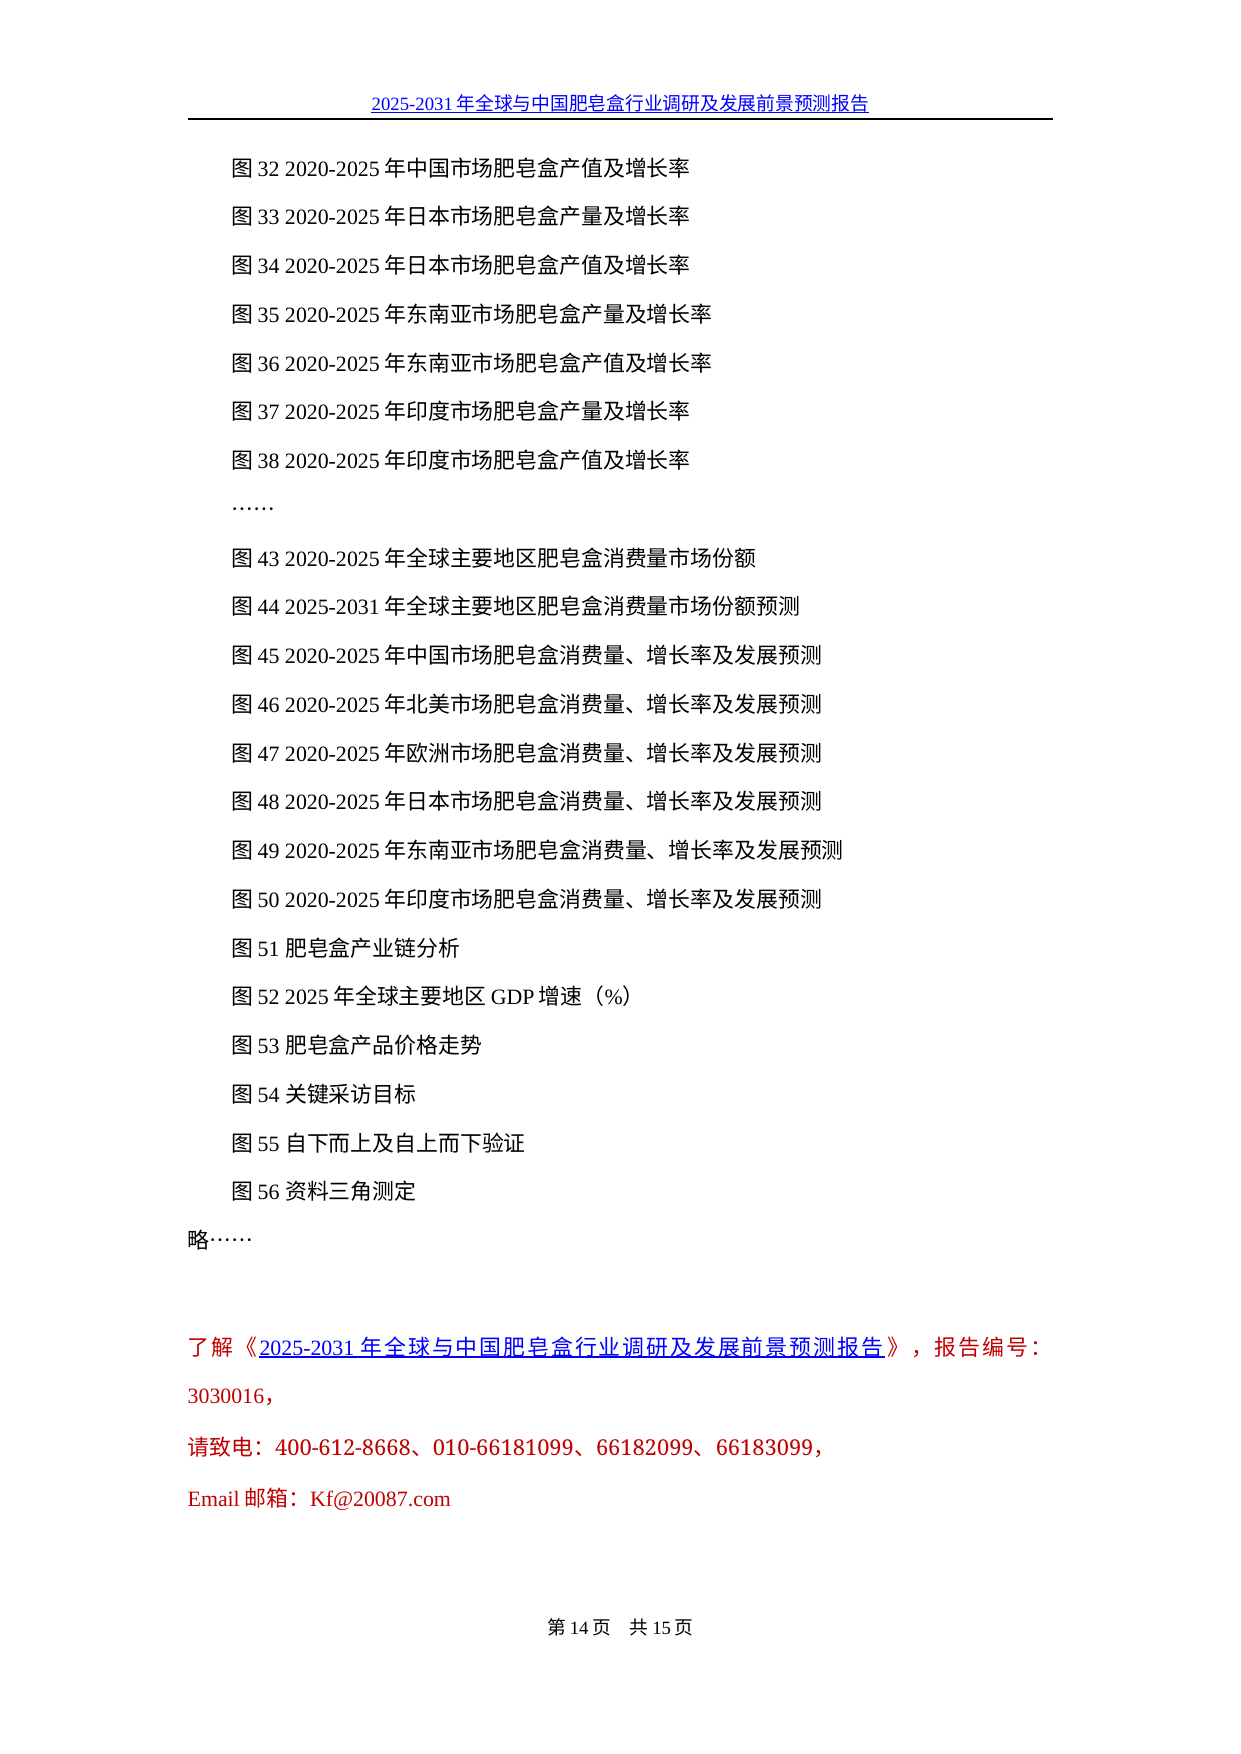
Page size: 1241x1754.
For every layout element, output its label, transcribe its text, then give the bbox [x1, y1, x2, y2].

text 了解《2025-2031年全球与中国肥皂盒行业调研及发展前景预测报告》，报告编号：3030016， [187, 1329, 1053, 1410]
text 请致电：400-612-8668、010-66181099、66182099、66183099， [187, 1429, 1053, 1462]
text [187, 150, 1053, 1255]
text Email邮箱：Kf@20087.com [187, 1481, 1053, 1513]
